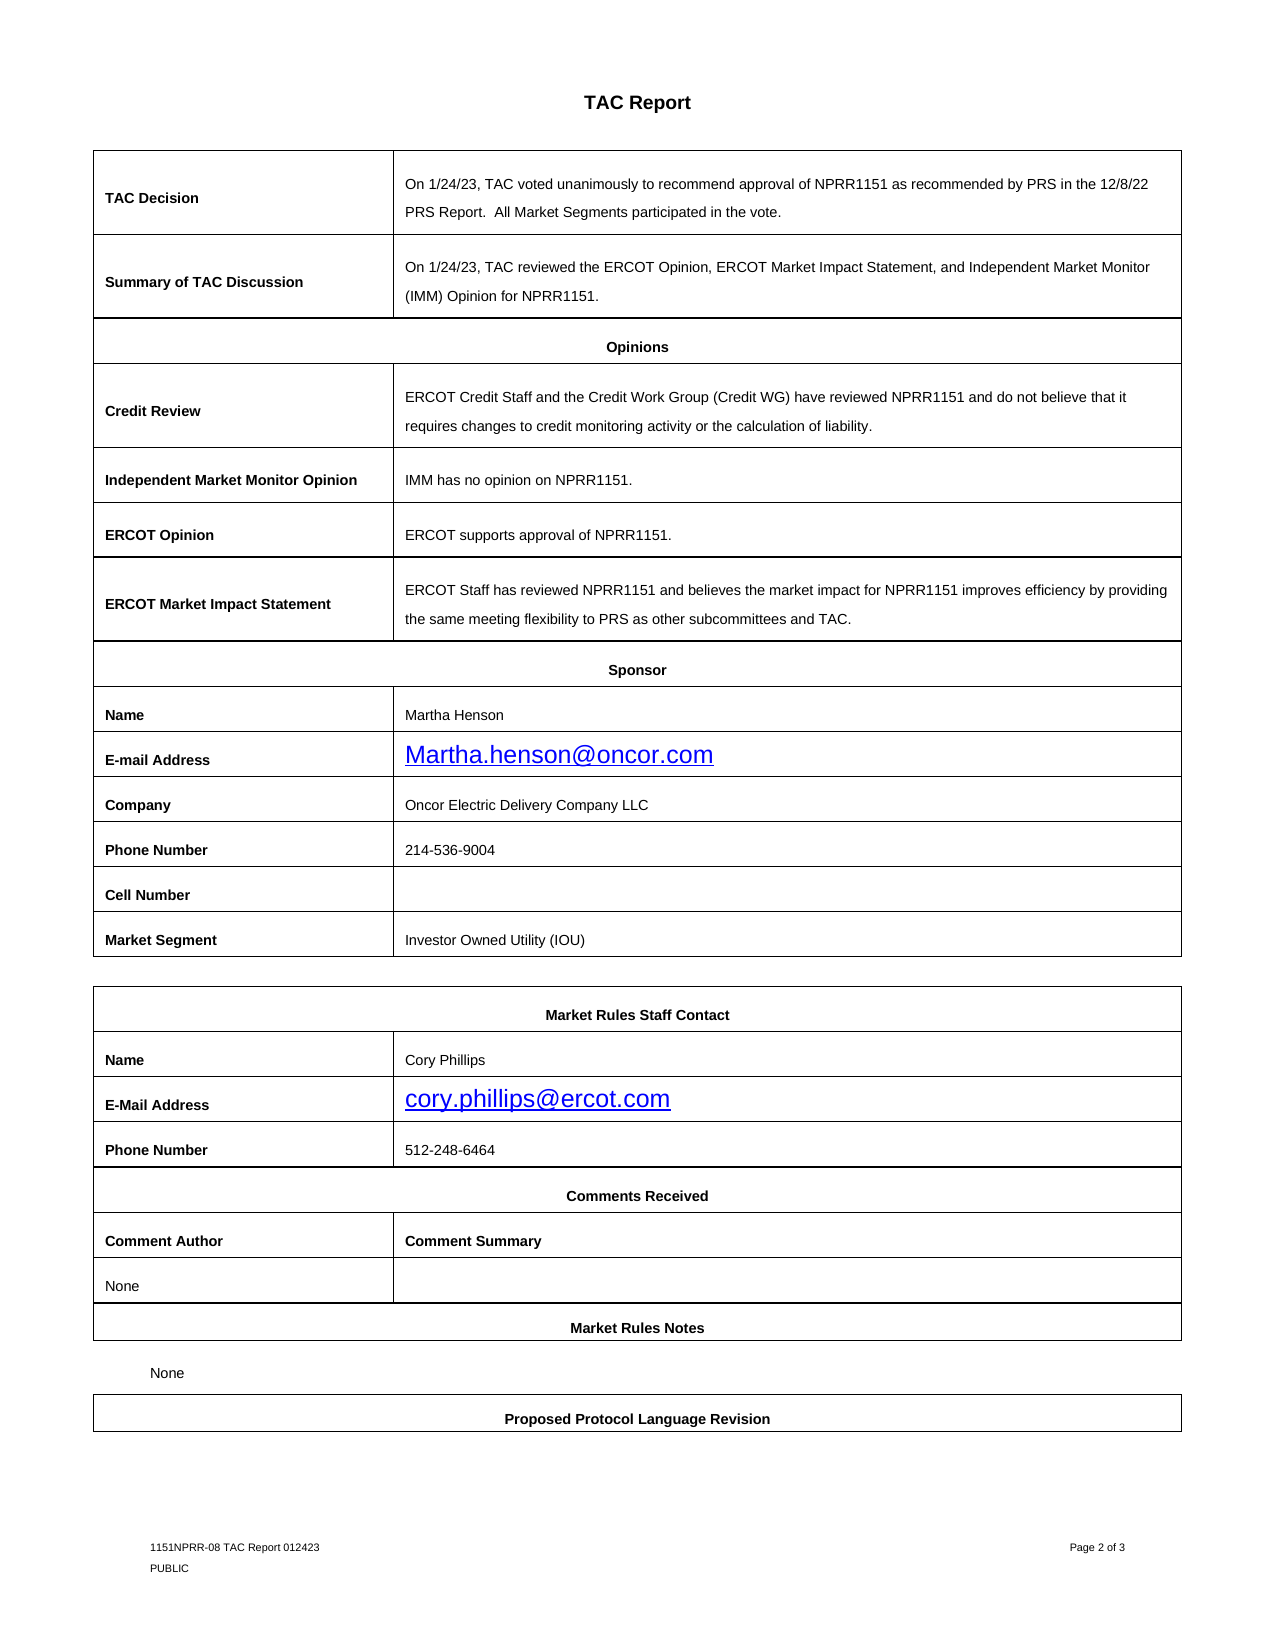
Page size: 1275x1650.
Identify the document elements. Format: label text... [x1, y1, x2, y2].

table_cell [394, 1258, 1181, 1302]
table_cell ERCOT Market Impact Statement [94, 558, 393, 640]
table_header Market Rules Staff Contact [94, 987, 1181, 1031]
table_cell Phone Number [94, 1122, 393, 1166]
table_cell ERCOT supports approval of NPRR1151. [394, 503, 1181, 556]
table_cell ERCOT Opinion [94, 503, 393, 556]
table_cell Cell Number [94, 867, 393, 911]
text None [150, 1353, 1125, 1382]
table_cell On 1/24/23, TAC voted unanimously to recommend approval of NPRR1151 as recommended by PRS in the 12/8/22 PRS Report. All Market Segments participated in the vote. [394, 151, 1181, 233]
table_cell Name [94, 1032, 393, 1076]
table_cell None [94, 1258, 393, 1302]
table_cell ERCOT Credit Staff and the Credit Work Group (Credit WG) have reviewed NPRR1151 and do not believe that it requires changes to credit monitoring activity or the calculation of liability. [394, 364, 1181, 447]
table_cell cory.phillips@ercot.com [394, 1077, 1181, 1121]
table_cell 214-536-9004 [394, 822, 1181, 866]
table_cell Comment Author [94, 1213, 393, 1257]
table_cell Name [94, 687, 393, 731]
table_cell Market Segment [94, 912, 393, 956]
table_cell E-mail Address [94, 732, 393, 776]
table_header Proposed Protocol Language Revision [94, 1395, 1181, 1431]
table_cell Cory Phillips [394, 1032, 1181, 1076]
table_cell Independent Market Monitor Opinion [94, 448, 393, 502]
table_header Sponsor [94, 642, 1181, 686]
table_cell Credit Review [94, 364, 393, 447]
table_cell IMM has no opinion on NPRR1151. [394, 448, 1181, 502]
table_cell Summary of TAC Discussion [94, 235, 393, 317]
table_cell TAC Decision [94, 151, 393, 233]
table_cell Martha Henson [394, 687, 1181, 731]
table_cell [394, 867, 1181, 911]
table_cell Comment Summary [394, 1213, 1181, 1257]
table_cell Martha.henson@oncor.com [394, 732, 1181, 776]
table_cell E-Mail Address [94, 1077, 393, 1121]
table_cell Oncor Electric Delivery Company LLC [394, 777, 1181, 821]
table_cell 512-248-6464 [394, 1122, 1181, 1166]
table_header Market Rules Notes [94, 1304, 1181, 1339]
table_cell On 1/24/23, TAC reviewed the ERCOT Opinion, ERCOT Market Impact Statement, and Independent Market Monitor (IMM) Opinion for NPRR1151. [394, 235, 1181, 317]
table_header Opinions [94, 319, 1181, 363]
table_cell Investor Owned Utility (IOU) [394, 912, 1181, 956]
table_cell ERCOT Staff has reviewed NPRR1151 and believes the market impact for NPRR1151 improves efficiency by providing the same meeting flexibility to PRS as other subcommittees and TAC. [394, 558, 1181, 640]
table_cell Phone Number [94, 822, 393, 866]
table_cell Company [94, 777, 393, 821]
table_header Comments Received [94, 1168, 1181, 1212]
